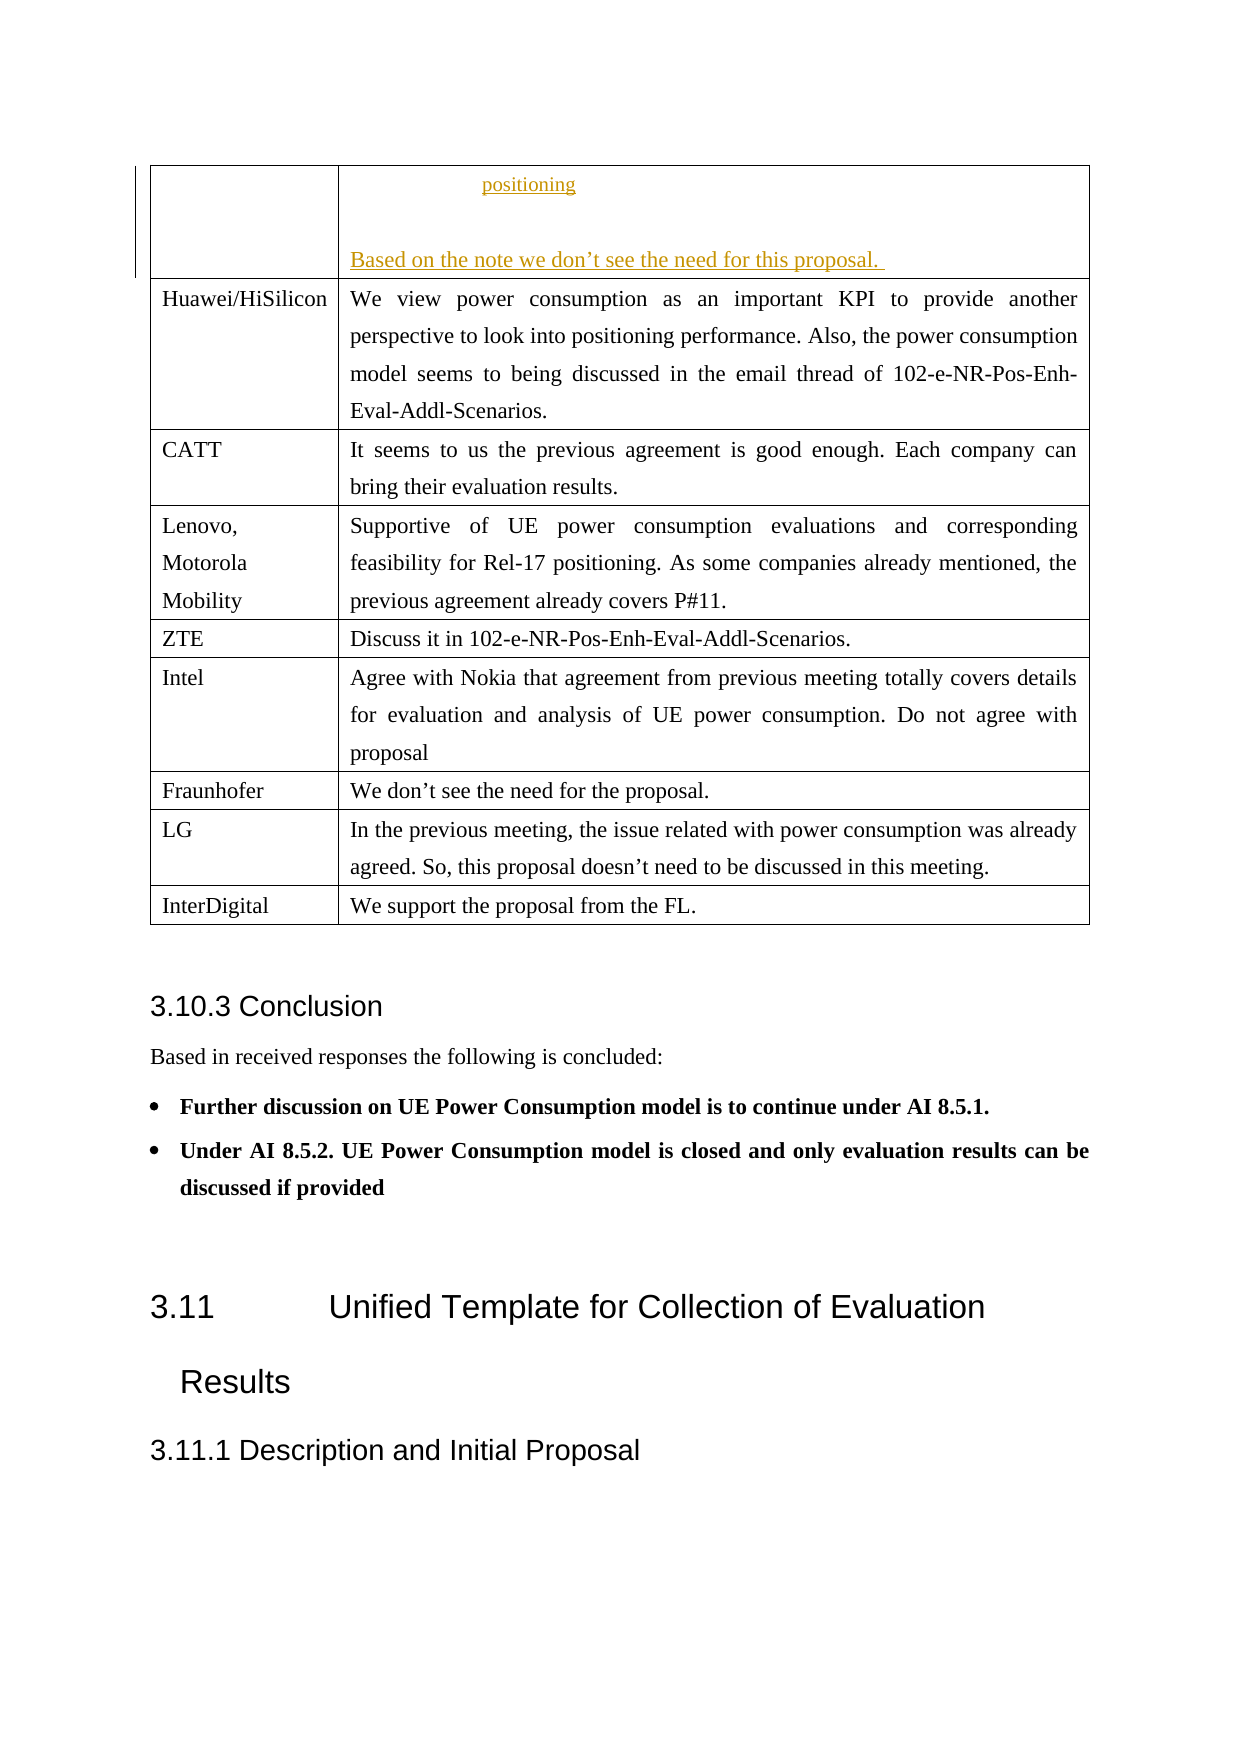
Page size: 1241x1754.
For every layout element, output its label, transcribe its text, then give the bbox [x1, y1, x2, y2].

table_cell InterDigital [151, 886, 338, 924]
table_cell [151, 166, 338, 278]
table_cell ZTE [151, 620, 338, 657]
list Further discussion on UE Power Consumption model is to continue under AI 8.5.1. [150, 1087, 1090, 1125]
table_cell Discuss it in 102-e-NR-Pos-Enh-Eval-Addl-Scenarios. [339, 620, 1089, 657]
table_cell Fraunhofer [151, 772, 338, 809]
table_cell LG [151, 810, 338, 885]
subtitle Conclusion [150, 987, 1090, 1025]
table_cell We don’t see the need for the proposal. [339, 772, 1089, 809]
table_cell We view power consumption as an important KPI to provide another perspective to look into positioning performance. Also, the power consumption model seems to being discussed in the email thread of 102-e-NR-Pos-Enh-Eval-Addl-Scenarios. [339, 279, 1089, 429]
table_cell Agree with Nokia that agreement from previous meeting totally covers details for evaluation and analysis of UE power consumption. Do not agree with proposal [339, 658, 1089, 771]
table_cell It seems to us the previous agreement is good enough. Each company can bring their evaluation results. [339, 430, 1089, 505]
table_cell We support the proposal from the FL. [339, 886, 1089, 924]
list Under AI 8.5.2. UE Power Consumption model is closed and only evaluation results can be discussed if provided [150, 1131, 1090, 1206]
subtitle Unified Template for Collection of Evaluation Results [150, 1269, 1090, 1419]
table_cell Intel [151, 658, 338, 771]
text Based in received responses the following is concluded: [150, 1037, 1090, 1075]
table_cell CATT [151, 430, 338, 505]
table_cell Huawei/HiSilicon [151, 279, 338, 429]
table_cell Lenovo, Motorola Mobility [151, 506, 338, 619]
table_cell Supportive of UE power consumption evaluations and corresponding feasibility for Rel-17 positioning. As some companies already mentioned, the previous agreement already covers P#11. [339, 506, 1089, 619]
table_cell [339, 166, 1089, 278]
table_cell In the previous meeting, the issue related with power consumption was already agreed. So, this proposal doesn’t need to be discussed in this meeting. [339, 810, 1089, 885]
subtitle Description and Initial Proposal [150, 1431, 1090, 1469]
